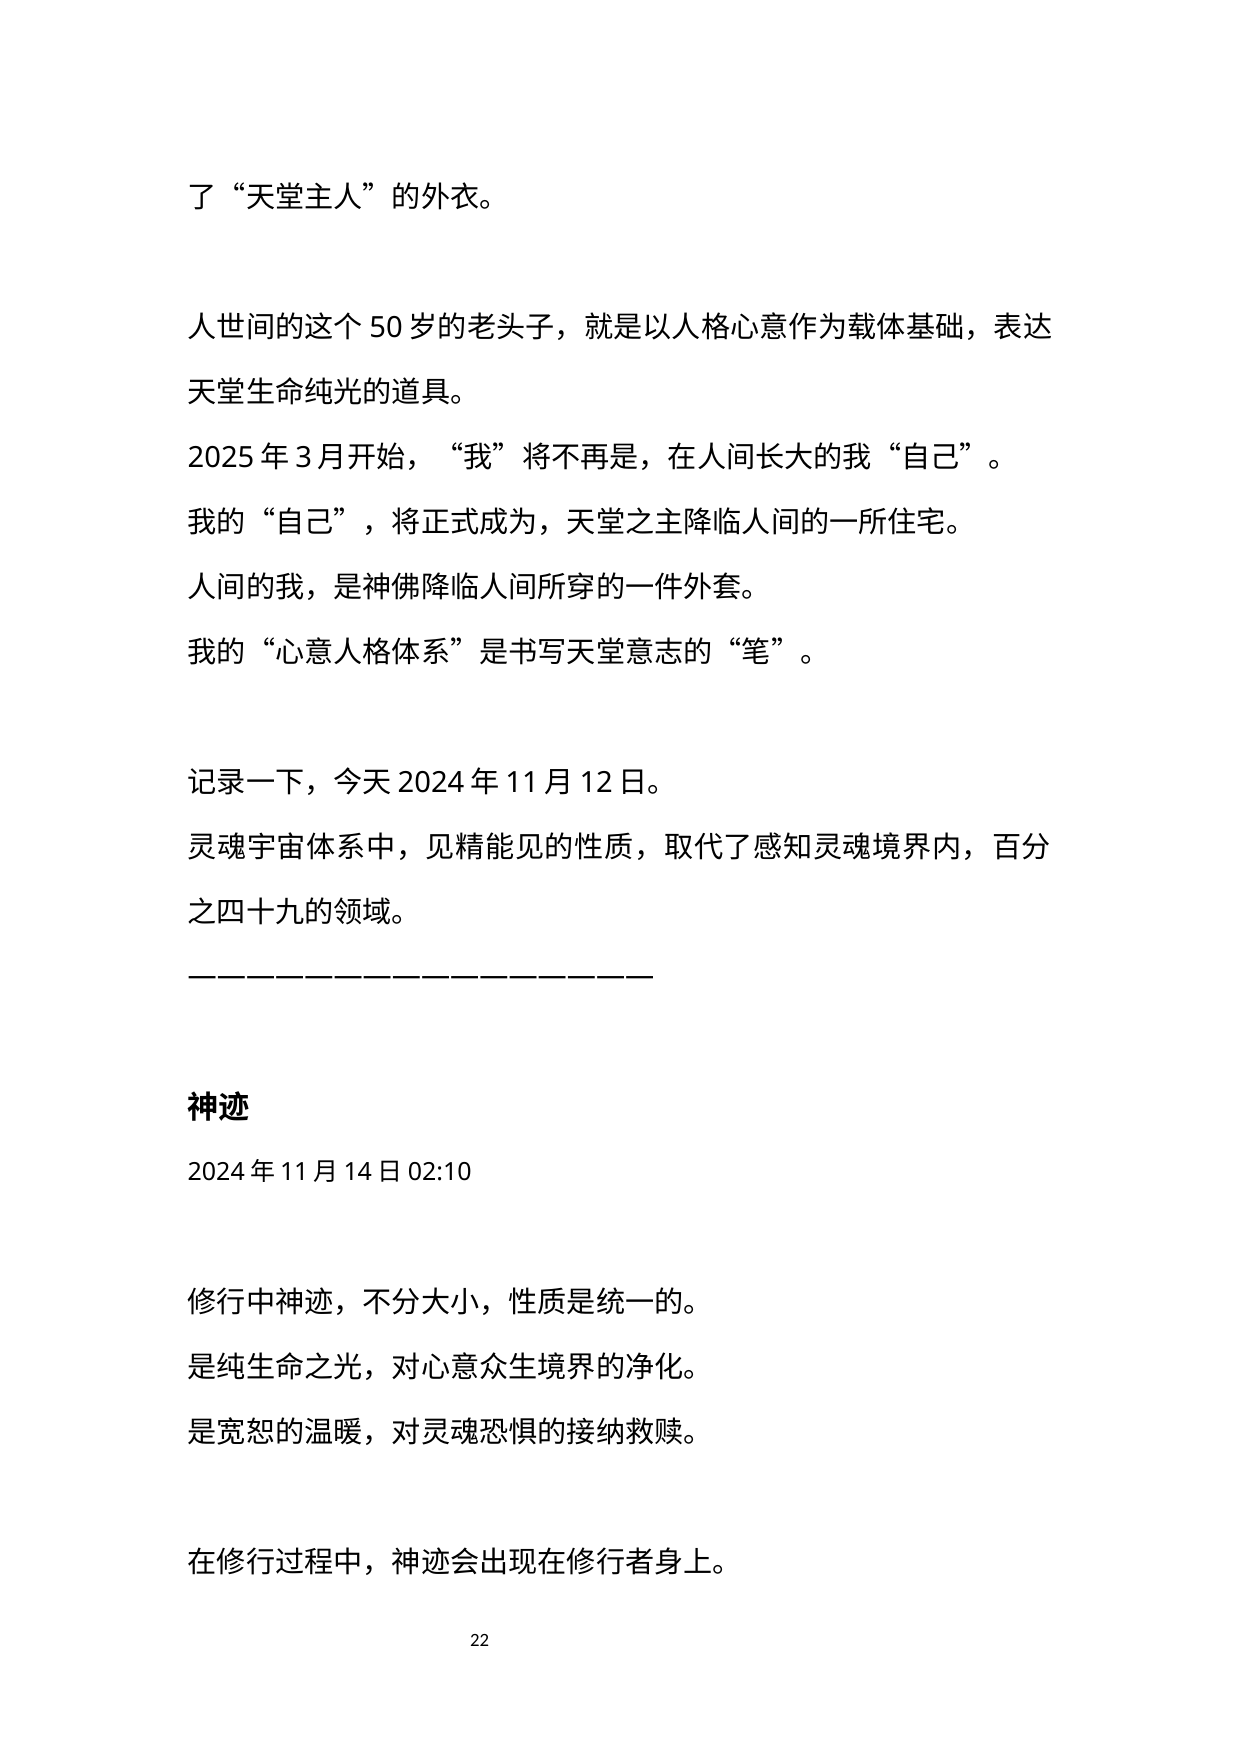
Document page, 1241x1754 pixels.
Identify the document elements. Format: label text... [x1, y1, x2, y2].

text 我的“心意人格体系”是书写天堂意志的“笔”。 [187, 617, 1053, 682]
text 在修行过程中，神迹会出现在修行者身上。 [187, 1527, 1053, 1592]
subtitle 神迹 [187, 1072, 1053, 1137]
text 我的“自己”，将正式成为，天堂之主降临人间的一所住宅。 [187, 487, 1053, 552]
text 是纯生命之光，对心意众生境界的净化。 [187, 1332, 1053, 1397]
text 修行中神迹，不分大小，性质是统一的。 [187, 1267, 1053, 1332]
text 人间的我，是神佛降临人间所穿的一件外套。 [187, 552, 1053, 617]
text 记录一下，今天2024年11月12日。 [187, 747, 1053, 812]
text 是宽恕的温暖，对灵魂恐惧的接纳救赎。 [187, 1397, 1053, 1462]
text 2024年11月14日 02:10 [187, 1137, 1053, 1202]
text 2025年3月开始，“我”将不再是，在人间长大的我“自己”。 [187, 422, 1053, 487]
text 灵魂宇宙体系中，见精能见的性质，取代了感知灵魂境界内，百分之四十九的领域。 [187, 812, 1053, 942]
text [187, 162, 1053, 227]
text ———————————————— [187, 942, 1053, 1007]
text 人世间的这个50岁的老头子，就是以人格心意作为载体基础，表达天堂生命纯光的道具。 [187, 292, 1053, 422]
